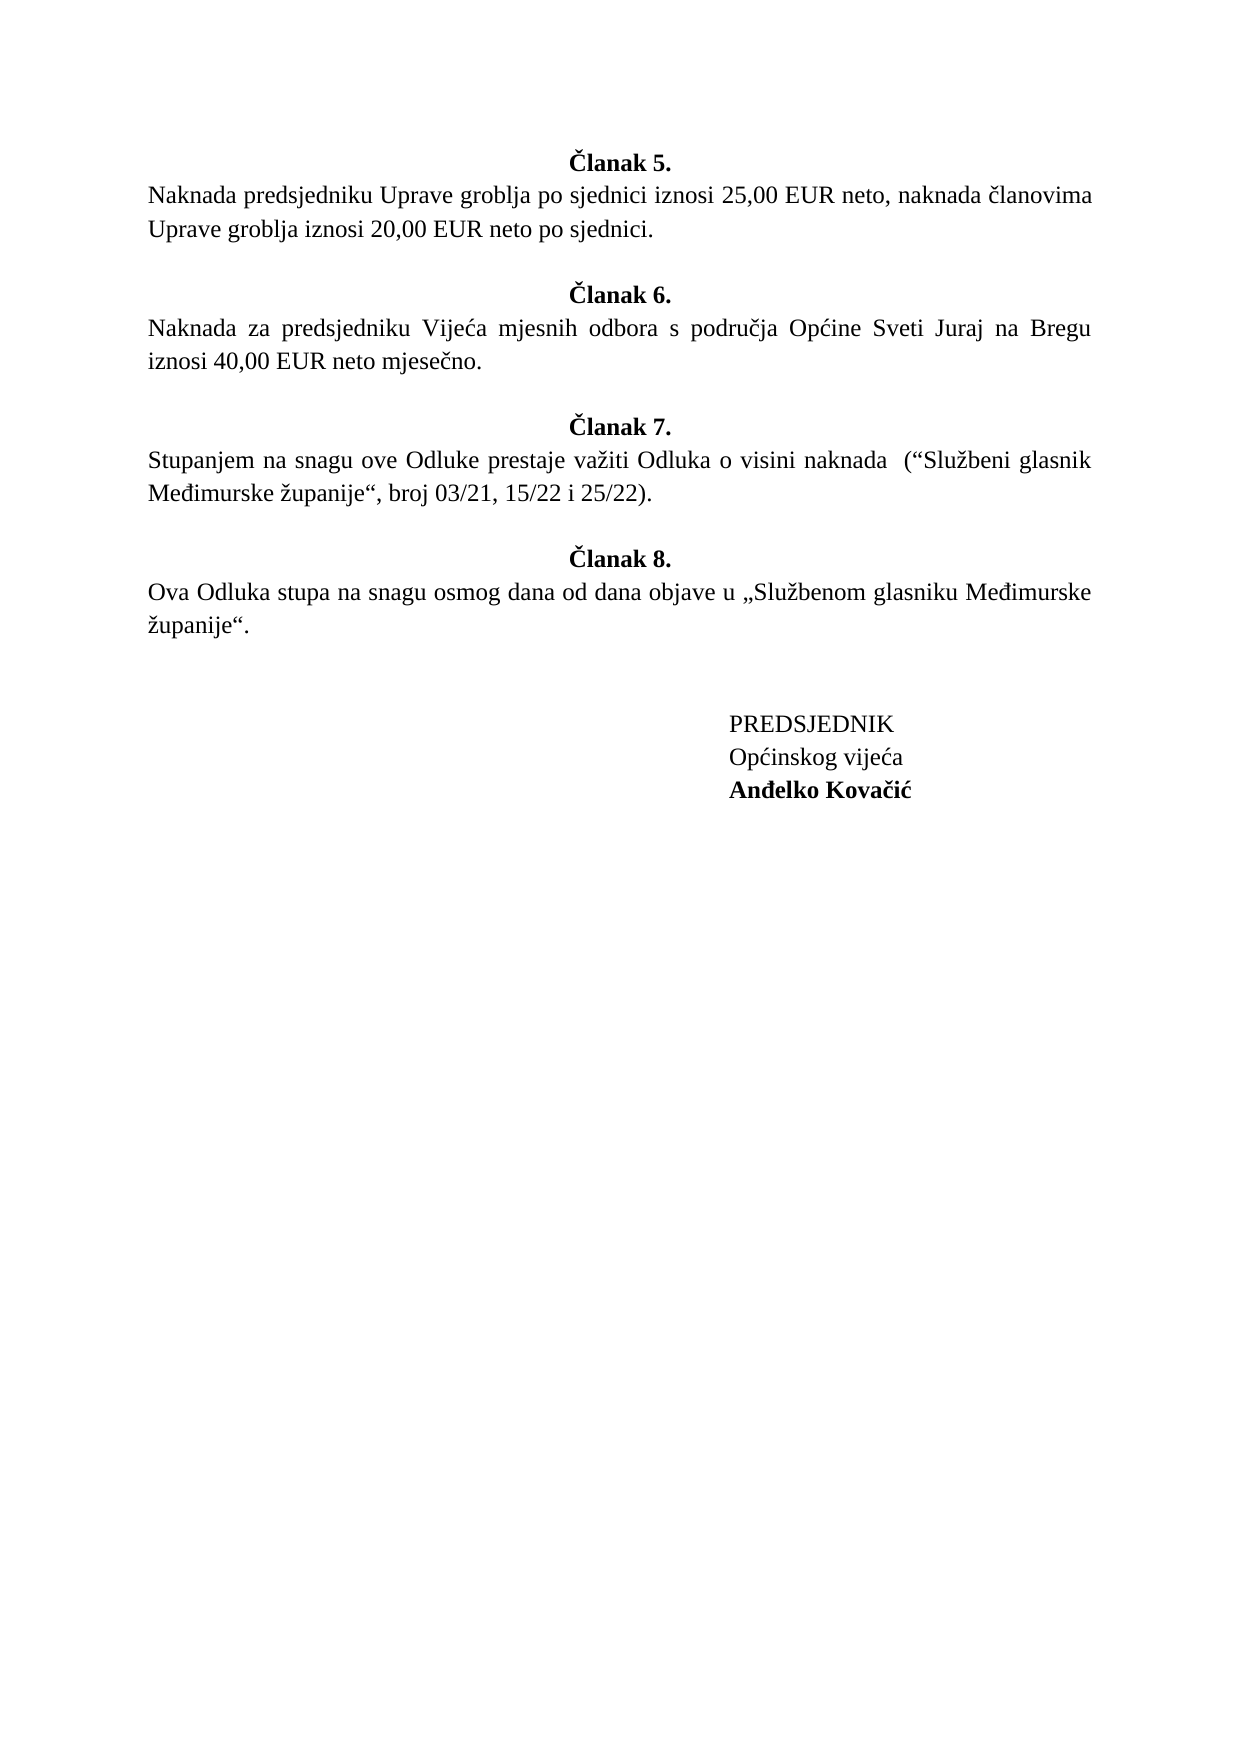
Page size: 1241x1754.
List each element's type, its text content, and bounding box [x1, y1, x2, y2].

text PREDSJEDNIK [148, 709, 1093, 738]
text Naknada predsjedniku Uprave groblja po sjednici iznosi 25,00 EUR neto, naknada članovima Uprave groblja iznosi 20,00 EUR neto po sjednici. [148, 181, 1093, 242]
text Članak 5. [148, 148, 1093, 176]
text Ova Odluka stupa na snagu osmog dana od dana objave u „Službenom glasniku Međimurske županije“. [148, 577, 1093, 639]
text Članak 6. [148, 280, 1093, 308]
text Anđelko Kovačić [148, 775, 1093, 804]
text Članak 8. [148, 544, 1093, 573]
text Općinskog vijeća [148, 742, 1093, 771]
text Članak 7. [148, 412, 1093, 441]
text Naknada za predsjedniku Vijeća mjesnih odbora s područja Općine Sveti Juraj na Bregu iznosi 40,00 EUR neto mjesečno. [148, 313, 1093, 374]
text Stupanjem na snagu ove Odluke prestaje važiti Odluka o visini naknada (“Službeni glasnik Međimurske županije“, broj 03/21, 15/22 i 25/22). [148, 445, 1093, 507]
